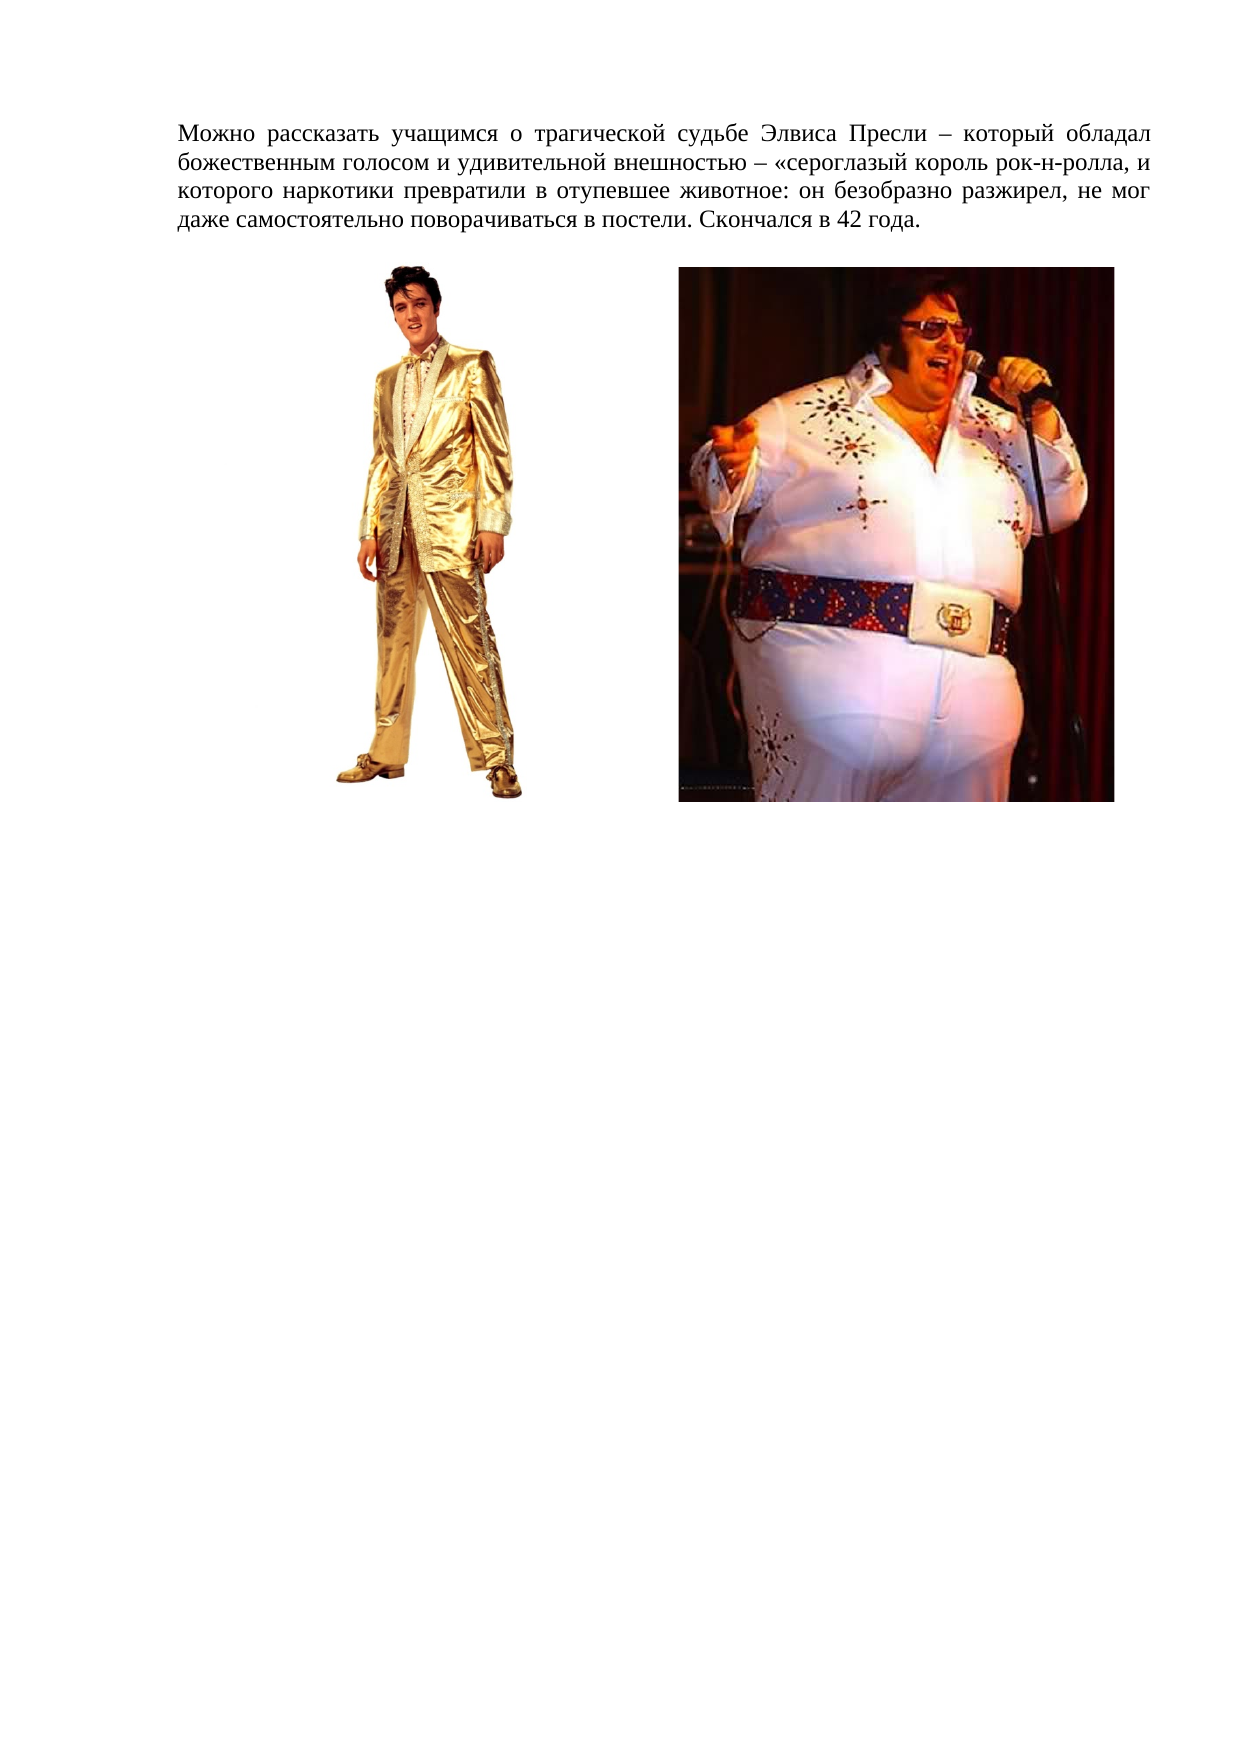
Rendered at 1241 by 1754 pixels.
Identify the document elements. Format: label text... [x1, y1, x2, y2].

text Можно рассказать учащимся о трагической судьбе Элвиса Пресли – который обладал божественным голосом и удивительной внешностью – «сероглазый король рок-н-ролла, и которого наркотики превратили в отупевшее животное: он безобразно разжирел, не мог даже самостоятельно поворачиваться в постели. Скончался в 42 года. [177, 118, 1152, 233]
picture [177, 262, 1115, 802]
